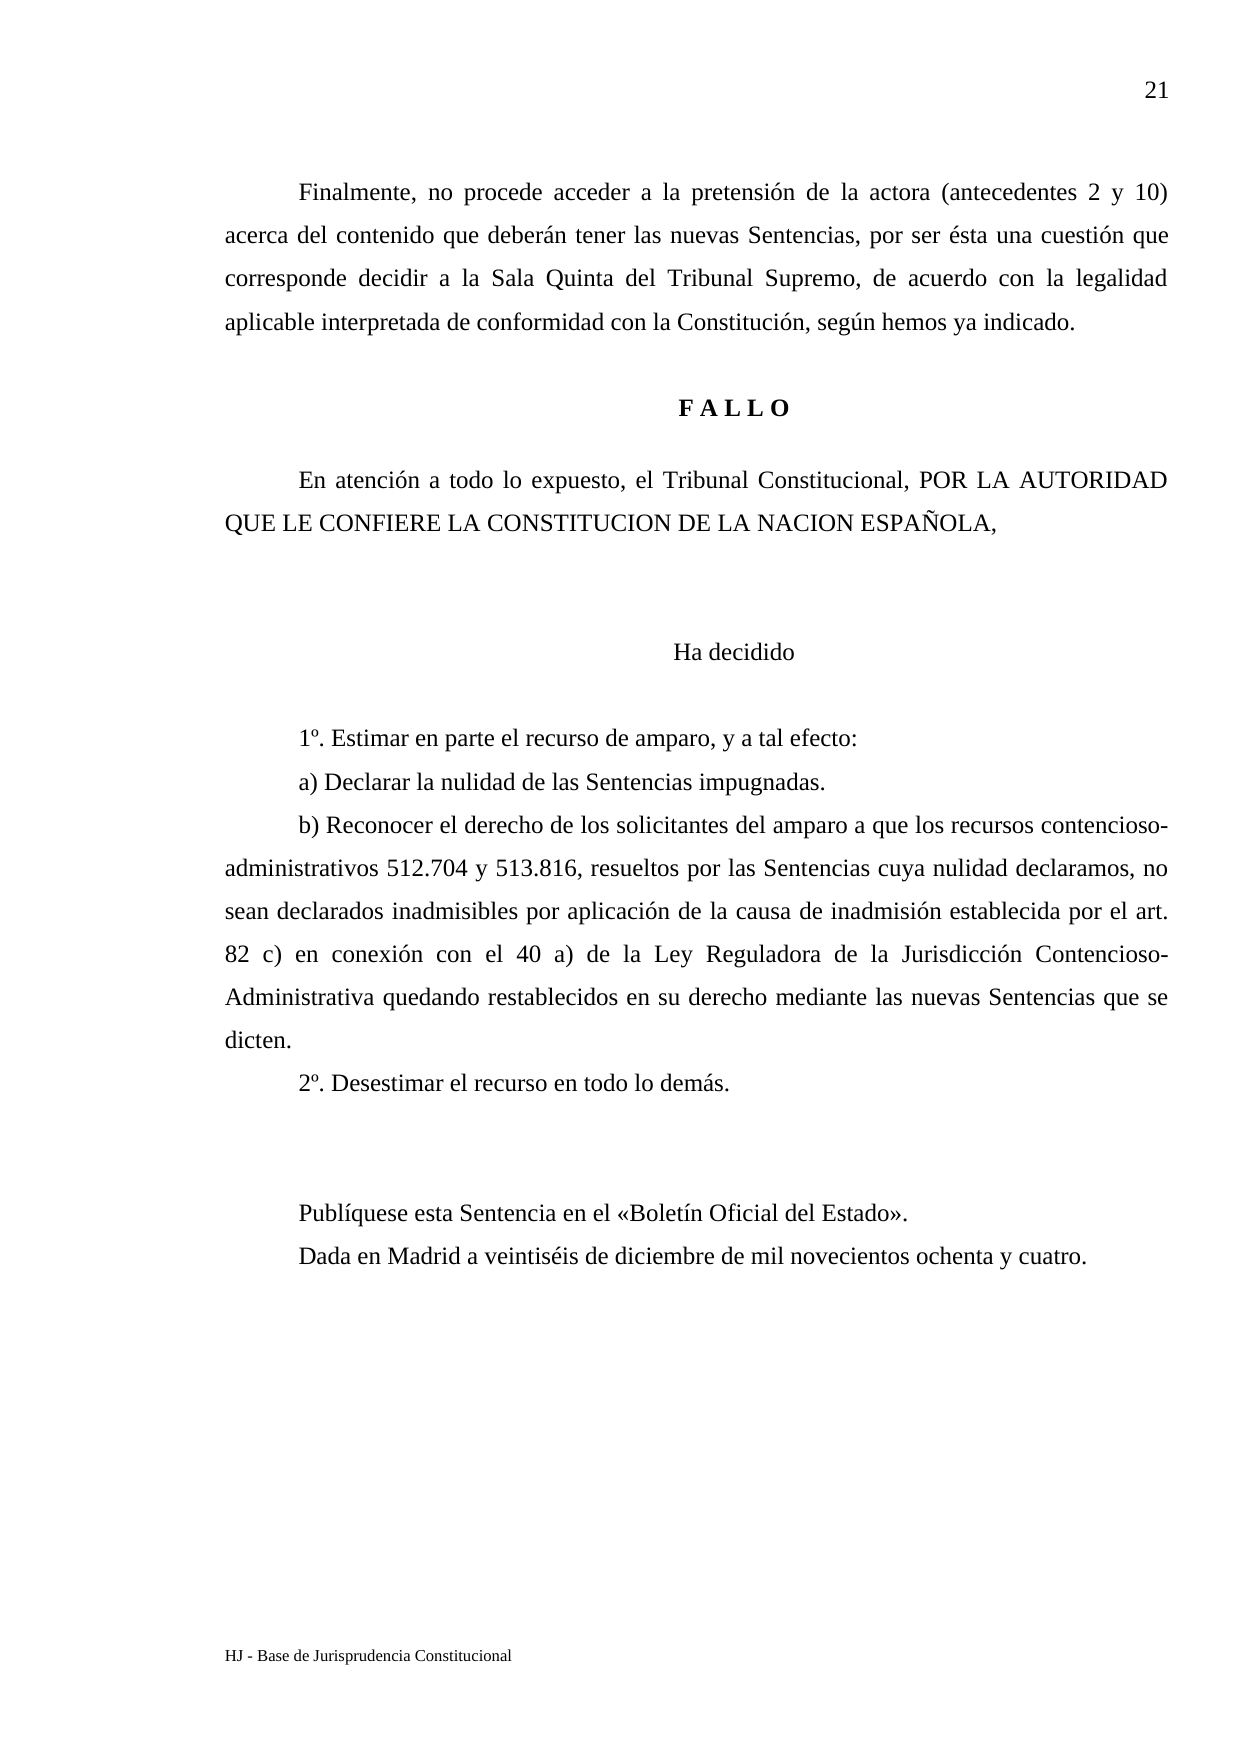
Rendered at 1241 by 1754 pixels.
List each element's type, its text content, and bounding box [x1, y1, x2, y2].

text 1º. Estimar en parte el recurso de amparo, y a tal efecto: [224, 723, 1169, 752]
text Finalmente, no procede acceder a la pretensión de la actora (antecedentes 2 y 10) acerca del contenido que deberán tener las nuevas Sentencias, por ser ésta una cuestión que corresponde decidir a la Sala Quinta del Tribunal Supremo, de acuerdo con la legalidad aplicable interpretada de conformidad con la Constitución, según hemos ya indicado. [224, 177, 1169, 335]
text Ha decidido [224, 637, 1169, 666]
subtitle F A L L O [224, 393, 1169, 422]
text En atención a todo lo expuesto, el Tribunal Constitucional, POR LA AUTORIDAD QUE LE CONFIERE LA CONSTITUCION DE LA NACION ESPAÑOLA, [224, 465, 1169, 537]
text b) Reconocer el derecho de los solicitantes del amparo a que los recursos contencioso-administrativos 512.704 y 513.816, resueltos por las Sentencias cuya nulidad declaramos, no sean declarados inadmisibles por aplicación de la causa de inadmisión establecida por el art. 82 c) en conexión con el 40 a) de la Ley Reguladora de la Jurisdicción Contencioso-Administrativa quedando restablecidos en su derecho mediante las nuevas Sentencias que se dicten. [224, 810, 1169, 1054]
text Publíquese esta Sentencia en el «Boletín Oficial del Estado». [224, 1198, 1169, 1227]
text 2º. Desestimar el recurso en todo lo demás. [224, 1068, 1169, 1097]
text a) Declarar la nulidad de las Sentencias impugnadas. [224, 767, 1169, 795]
text Dada en Madrid a veintiséis de diciembre de mil novecientos ochenta y cuatro. [224, 1241, 1169, 1270]
